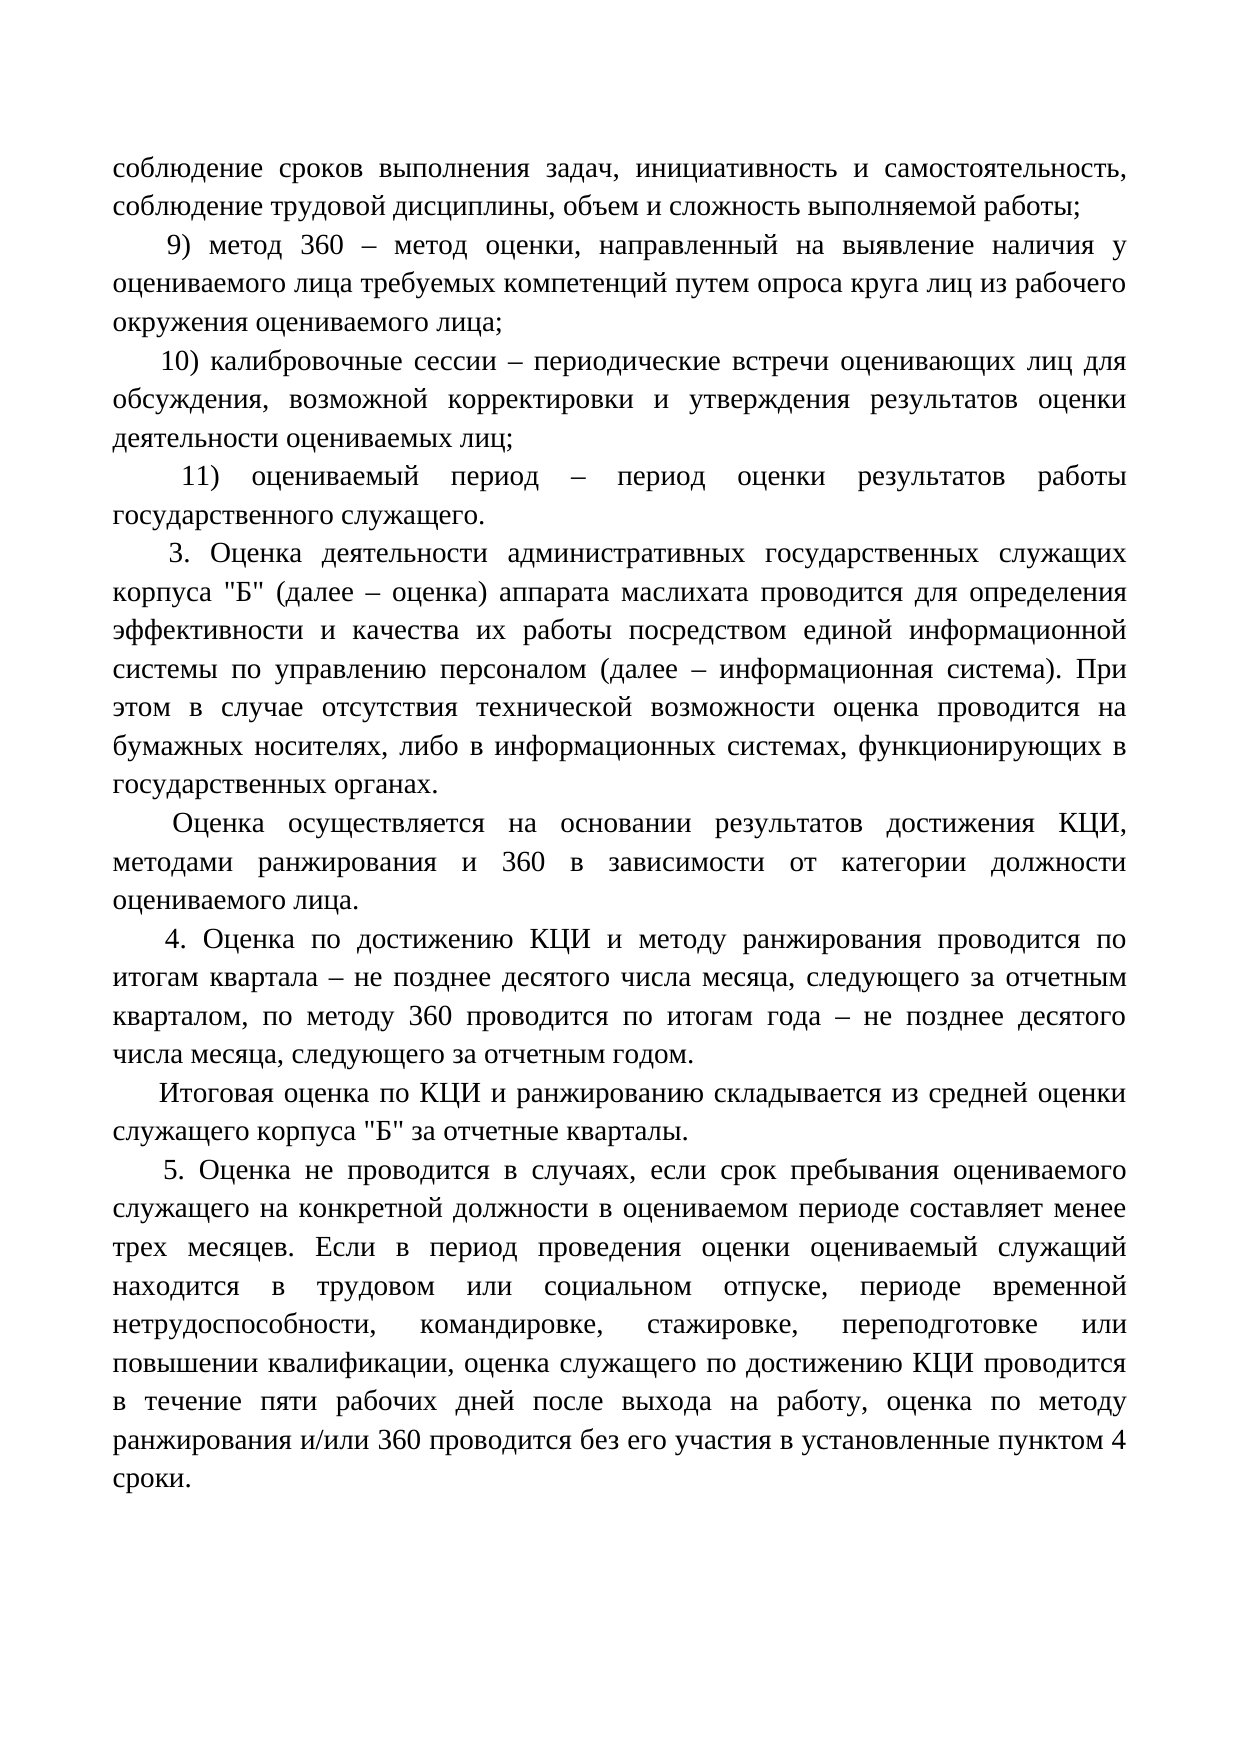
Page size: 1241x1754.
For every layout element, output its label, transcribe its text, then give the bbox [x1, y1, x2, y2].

text Итоговая оценка по КЦИ и ранжированию складывается из средней оценки служащего корпуса "Б" за отчетные кварталы. [112, 1075, 1128, 1147]
text Оценка осуществляется на основании результатов достижения КЦИ, методами ранжирования и 360 в зависимости от категории должности оцениваемого лица. [112, 805, 1128, 916]
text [112, 150, 1128, 222]
text 10) калибровочные сессии – периодические встречи оценивающих лиц для обсуждения, возможной корректировки и утверждения результатов оценки деятельности оцениваемых лиц; [112, 343, 1128, 453]
text 4. Оценка по достижению КЦИ и методу ранжирования проводится по итогам квартала – не позднее десятого числа месяца, следующего за отчетным кварталом, по методу 360 проводится по итогам года – не позднее десятого числа месяца, следующего за отчетным годом. [112, 921, 1128, 1070]
text 9) метод 360 – метод оценки, направленный на выявление наличия у оцениваемого лица требуемых компетенций путем опроса круга лиц из рабочего окружения оцениваемого лица; [112, 227, 1128, 338]
text 3. Оценка деятельности административных государственных служащих корпуса "Б" (далее – оценка) аппарата маслихата проводится для определения эффективности и качества их работы посредством единой информационной системы по управлению персоналом (далее – информационная система). При этом в случае отсутствия технической возможности оценка проводится на бумажных носителях, либо в информационных системах, функционирующих в государственных органах. [112, 535, 1128, 800]
text 5. Оценка не проводится в случаях, если срок пребывания оцениваемого служащего на конкретной должности в оцениваемом периоде составляет менее трех месяцев. Если в период проведения оценки оцениваемый служащий находится в трудовом или социальном отпуске, периоде временной нетрудоспособности, командировке, стажировке, переподготовке или повышении квалификации, оценка служащего по достижению КЦИ проводится в течение пяти рабочих дней после выхода на работу, оценка по методу ранжирования и/или 360 проводится без его участия в установленные пунктом 4 сроки. [112, 1152, 1128, 1494]
text 11) оцениваемый период – период оценки результатов работы государственного служащего. [112, 458, 1128, 530]
